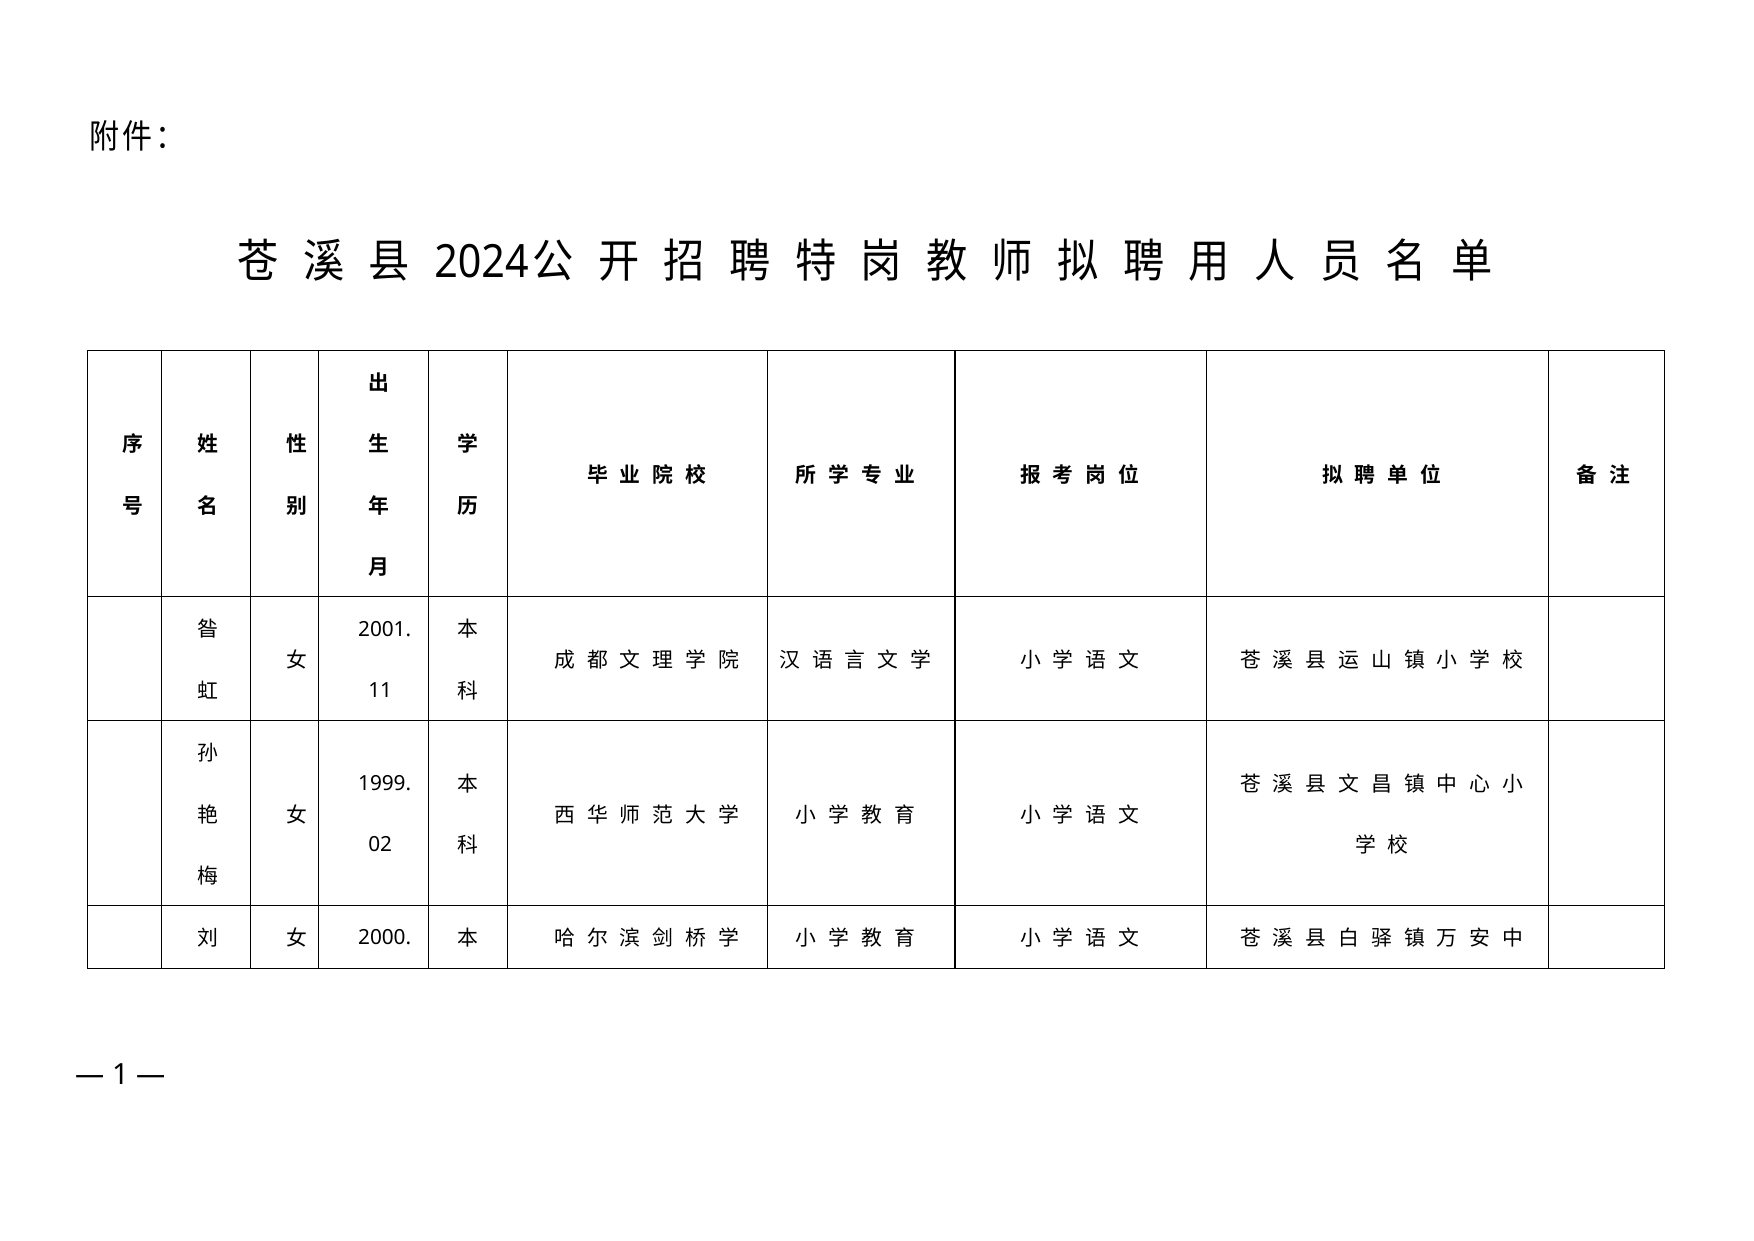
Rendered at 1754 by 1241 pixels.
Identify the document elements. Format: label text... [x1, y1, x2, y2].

table_cell 昝虹 [162, 597, 250, 720]
table_cell 苍溪县白驿镇万安中心小学校 [1207, 906, 1548, 967]
table_header 出生年月 [319, 351, 428, 596]
table_cell [88, 721, 161, 905]
table_cell [1549, 721, 1664, 905]
table_cell 孙艳梅 [162, 721, 250, 905]
table_cell 成都文理学院 [508, 597, 767, 720]
table_cell 本科 [429, 597, 507, 720]
table_cell 刘莉芳 [162, 906, 250, 967]
table_cell 2000.01 [319, 906, 428, 967]
table_cell 苍溪县文昌镇中心小学校 [1207, 721, 1548, 905]
table_cell 本科 [429, 721, 507, 905]
table_cell 小学教育 [768, 906, 954, 967]
table_cell [88, 597, 161, 720]
table_cell 女 [251, 906, 318, 967]
table_header 备注 [1549, 351, 1664, 596]
table_cell [1549, 597, 1664, 720]
table_cell 小学教育 [768, 721, 954, 905]
table_cell 1999.02 [319, 721, 428, 905]
table_cell 西华师范大学 [508, 721, 767, 905]
text 苍溪县2024公开招聘特岗教师拟聘用人员名单 [89, 196, 1664, 319]
table_cell 汉语言文学 [768, 597, 954, 720]
table_cell 苍溪县运山镇小学校 [1207, 597, 1548, 720]
table_cell 本科 [429, 906, 507, 967]
table_header 毕业院校 [508, 351, 767, 596]
table_cell 哈尔滨剑桥学院 [508, 906, 767, 967]
table_header 报考岗位 [956, 351, 1206, 596]
table_cell 2001.11 [319, 597, 428, 720]
table_cell [88, 906, 161, 967]
table_cell [1549, 906, 1664, 967]
table_cell 小学语文 [956, 597, 1206, 720]
table_header 学历 [429, 351, 507, 596]
table_cell 女 [251, 597, 318, 720]
table_cell 小学语文 [956, 906, 1206, 967]
table_header 序号 [88, 351, 161, 596]
table_header 性别 [251, 351, 318, 596]
table_header 拟聘单位 [1207, 351, 1548, 596]
table_cell 小学语文 [956, 721, 1206, 905]
table_header 姓名 [162, 351, 250, 596]
table_cell 女 [251, 721, 318, 905]
text 附件： [89, 104, 1664, 165]
table_header 所学专业 [768, 351, 954, 596]
